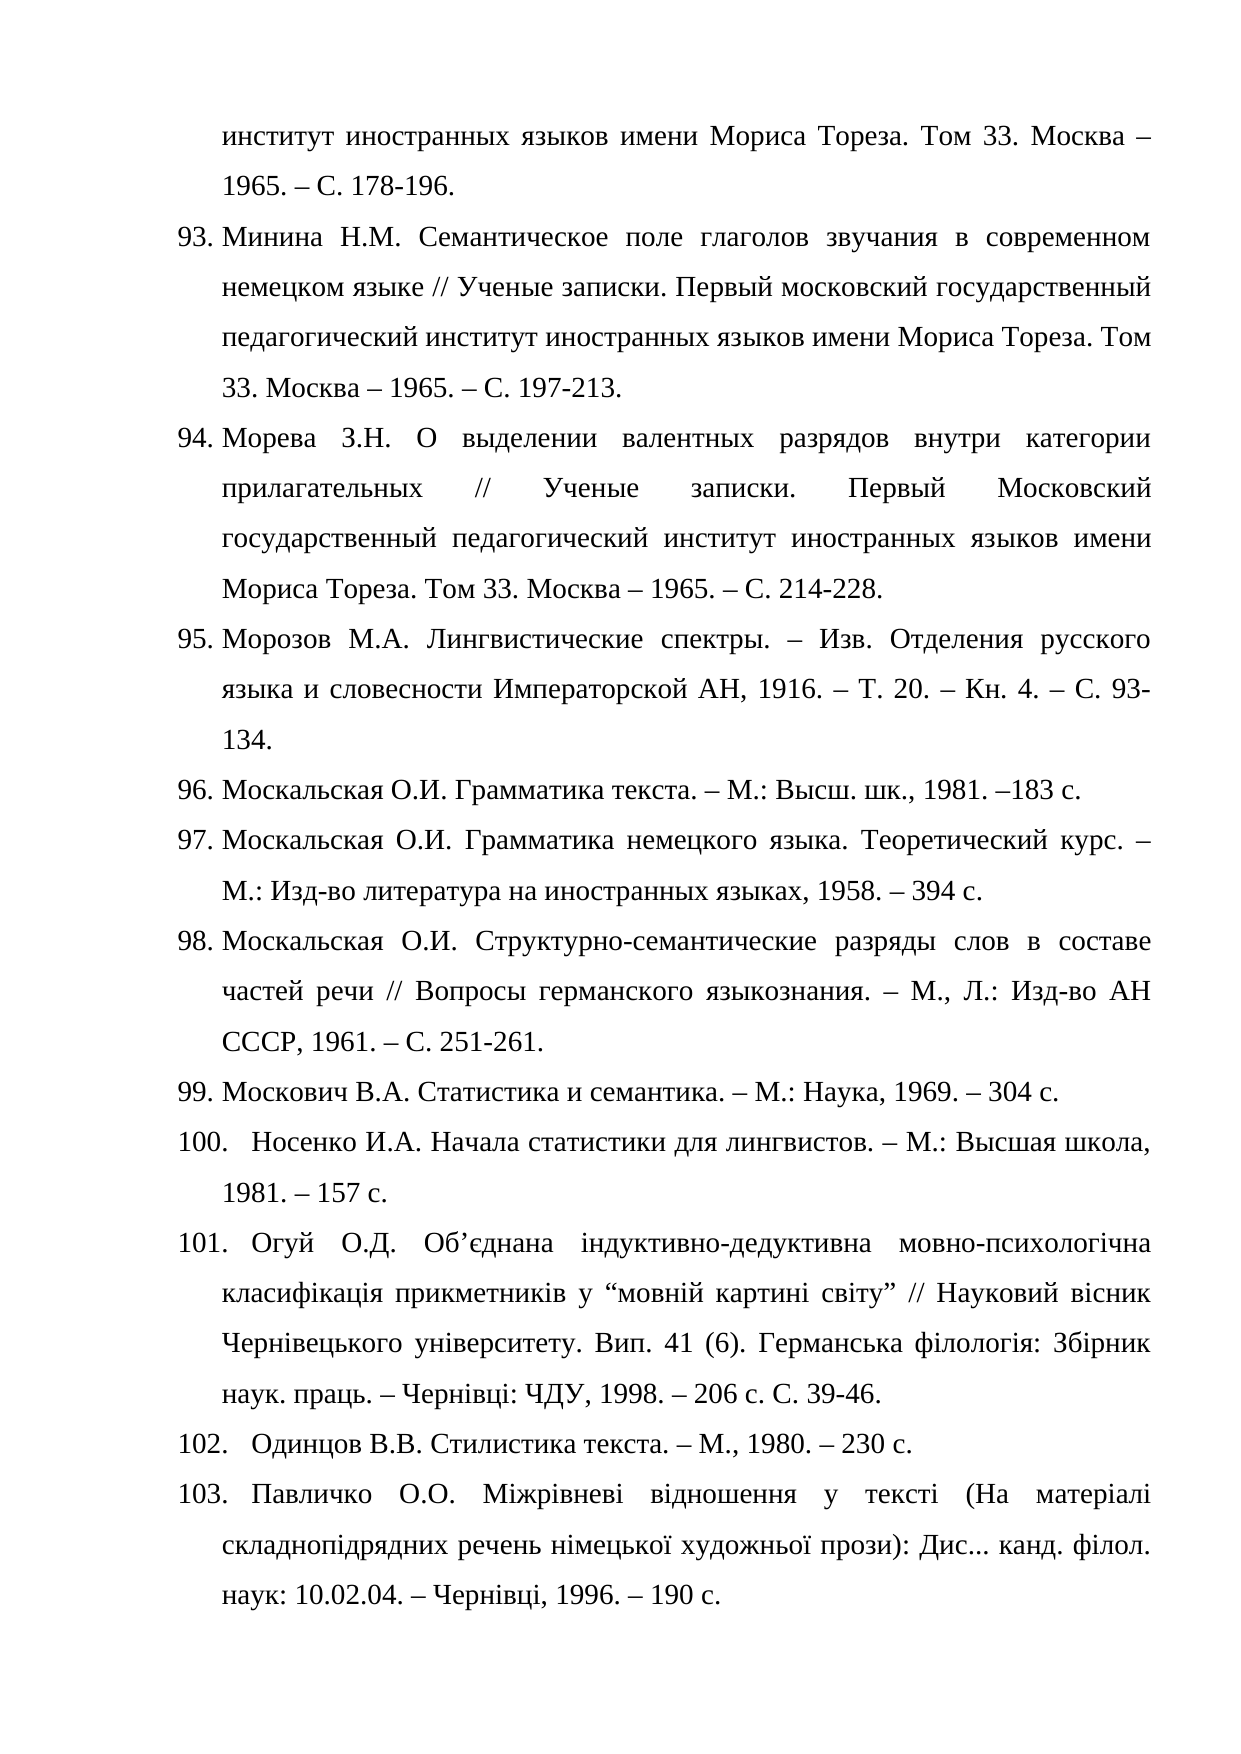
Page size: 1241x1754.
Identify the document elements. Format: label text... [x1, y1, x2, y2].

list Москальская О.И. Структурно-семантические разряды слов в составе частей речи // Вопросы германского языкознания. – М., Л.: Изд-во АН СССР, 1961. – С. 251-261. [177, 923, 1152, 1057]
list Морева З.Н. О выделении валентных разрядов внутри категории прилагательных // Учене записки. Первый Московский государственный педагогический институт иностранных язков имени Мориса Тореза. Том 33. Москва – 1965. – С. 214-228. [177, 420, 1152, 604]
list Носенко И.А. Начала статистики для лингвистов. – М.: Высшая школа, 1981. – 157 с. [177, 1124, 1152, 1208]
list Москальская О.И. Грамматика текста. – М.: Высш. шк., 1981. –183 с. [177, 772, 1152, 806]
list Минина Н.М. Семантическое поле глаголов звучания в современном немецком языке // Учене записки. Первый московский государственный педагогический институт иностранных язков имени Мориса Тореза. Том 33. Москва – 1965. – С. 197-213. [177, 219, 1152, 403]
list Москович В.А. Статистика и семантика. – М.: Наука, 1969. – 304 с. [177, 1074, 1152, 1108]
list Москальская О.И. Грамматика немецкого языка. Теоретический курс. – М.: Изд-во литература на иностранных языках, 1958. – 394 с. [177, 822, 1152, 906]
list Морозов М.А. Лингвистические спектры. – Изв. Отделения русского языка и словесности Императорской АН, 1916. – Т. 20. – Кн. 4. – С. 93-134. [177, 621, 1152, 755]
list Огуй О.Д. Об’єднана індуктивно-дедуктивна мовно-психологічна класифікація прикметників у “мовній картині світу” // Науковий вісник Чернівецького університету. Вип. 41 (6). Германська філологія: Збірник наук. праць. – Чернівці: ЧДУ, 1998. – 206 с. С. 39-46. [177, 1225, 1152, 1409]
list Павличко О.О. Міжрівневі відношення у тексті (На матеріалі складнопідрядних речень німецької художньої прози): Дис... канд. філол. наук: 10.02.04. – Чернівці, 1996. – 190 с. [177, 1477, 1152, 1611]
list Одинцов В.В. Стилистика текста. – М., 1980. – 230 с. [177, 1426, 1152, 1460]
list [177, 118, 1152, 202]
